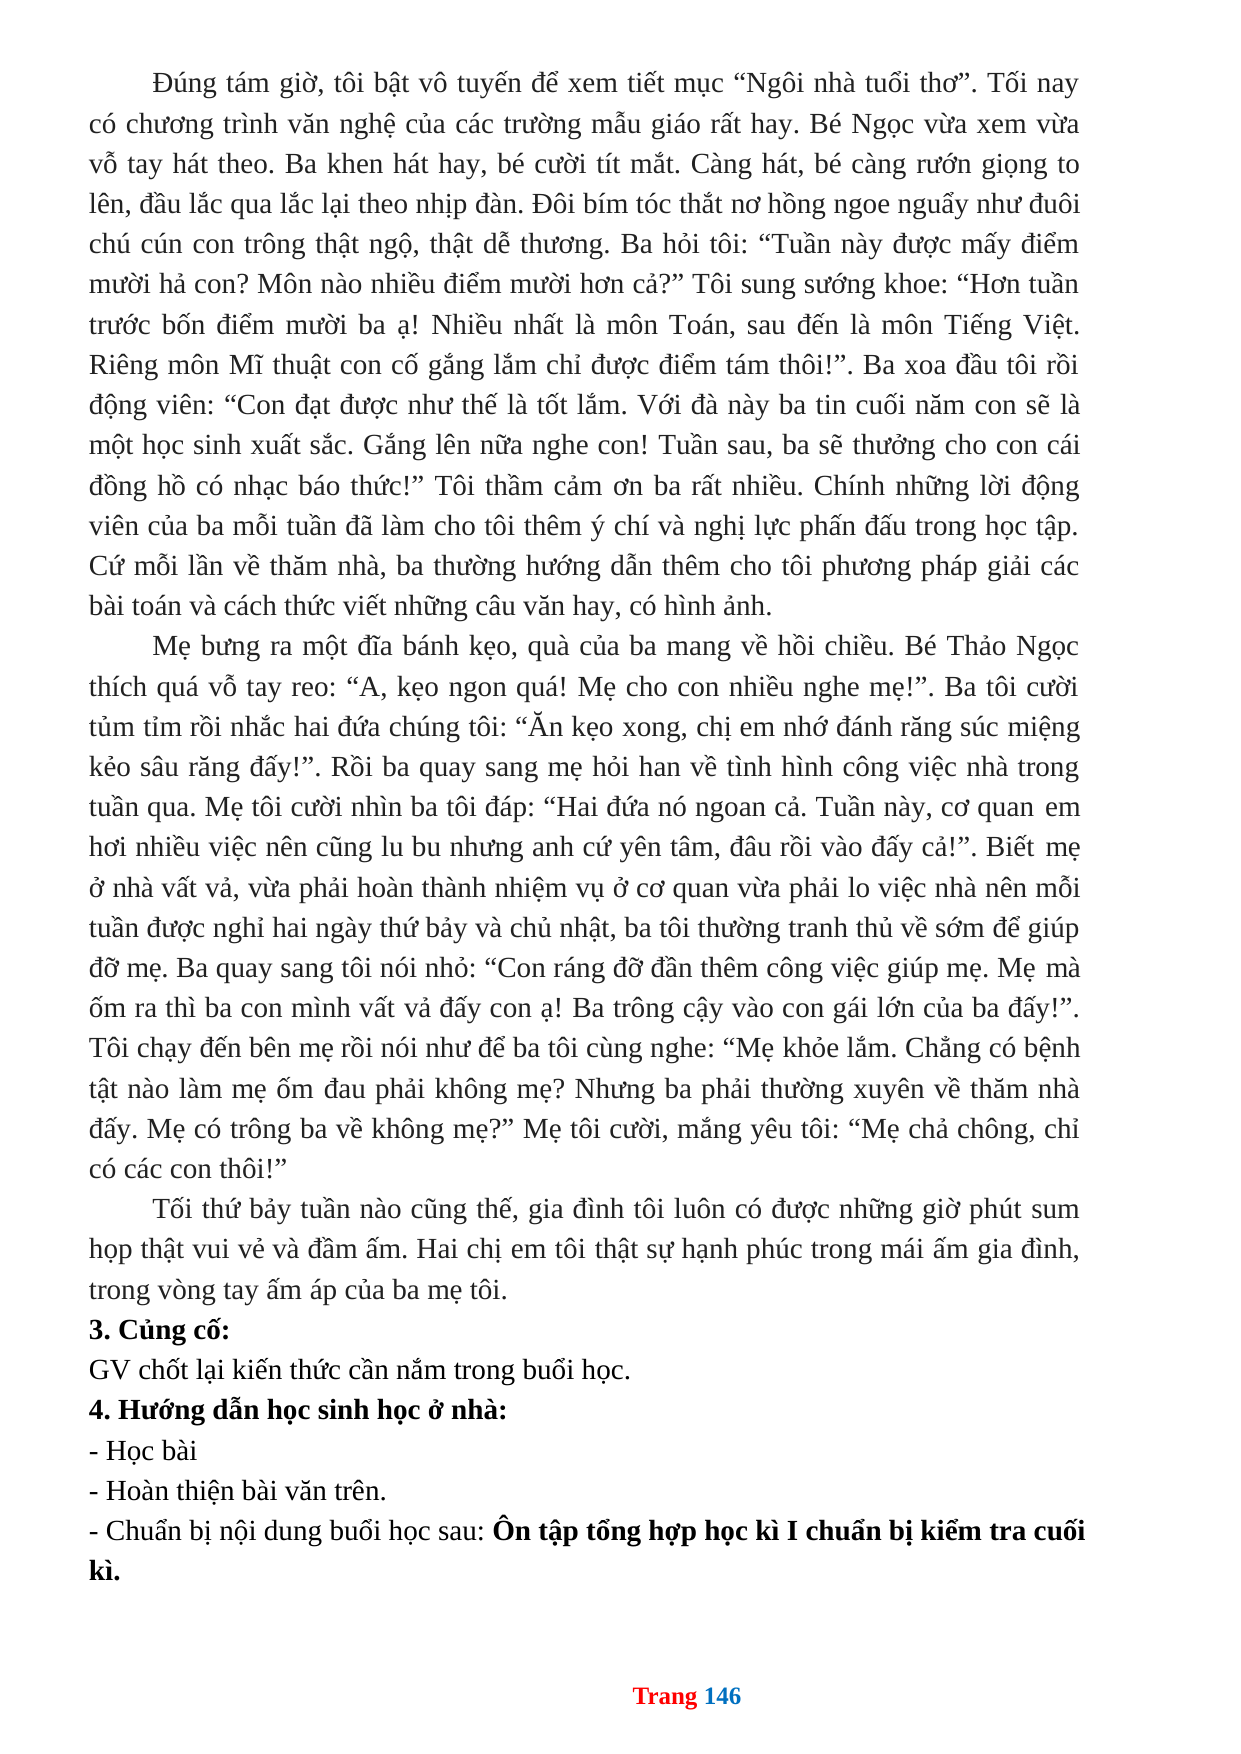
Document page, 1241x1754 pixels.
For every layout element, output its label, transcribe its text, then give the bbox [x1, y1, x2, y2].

text 4. Hướng dẫn học sinh học ở nhà: [89, 1392, 1092, 1426]
text Mẹ bưng ra một đĩa bánh kẹo, quà của ba mang về hồi chiều. Bé Thảo Ngọc thích quá vỗ tay reo: “A, kẹo ngon quá! Mẹ cho con nhiều nghe mẹ!”. Ba tôi cười tủm tỉm rồi nhắc hai đứa chúng tôi: “Ăn kẹo xong, chị em nhớ đánh răng súc miệng [89, 628, 1080, 742]
text Tối thứ bảy tuần nào cũng thế, gia đình tôi luôn có được những giờ phút sum họp thật vui vẻ và đầm ấm. Hai chị em tôi thật sự hạnh phúc trong mái ấm gia đình, trong vòng tay ấm áp của ba mẹ tôi. [89, 1191, 1080, 1305]
text - Học bài [89, 1433, 1092, 1466]
text - Chuẩn bị nội dung buổi học sau: Ôn tập tổng hợp học kì I chuẩn bị kiểm tra cuối kì. [89, 1513, 1092, 1587]
text Đúng tám giờ, tôi bật vô tuyến để xem tiết mục “Ngôi nhà tuổi thơ”. Tối nay có chương trình văn nghệ của các trường mẫu giáo rất hay. Bé Ngọc vừa xem vừa vỗ tay hát theo. Ba khen hát hay, bé cười tít mắt. Càng hát, bé càng rướn giọng to lên, đầu lắc qua lắc lại theo nhịp đàn. Đôi bím tóc thắt nơ hồng ngoe nguẩy như đuôi chú cún con trông thật ngộ, thật dễ thương. Ba hỏi tôi: “Tuần này được mấy điểm mười hả con? Môn nào nhiều điểm mười hơn cả?” Tôi sung sướng khoe: “Hơn tuần trước bốn điểm mười ba ạ! Nhiều nhất là môn Toán, sau đến là môn Tiếng Việt. Riêng môn Mĩ thuật con cố gắng lắm chỉ được điểm tám thôi!”. Ba xoa đầu tôi rồi động viên: “Con đạt được như thế là tốt lắm. Với đà này ba tin cuối năm con sẽ là một học sinh xuất sắc. Gắng lên nữa nghe con! Tuần sau, ba sẽ thưởng cho con cái đồng hồ có nhạc báo thức!” Tôi thầm cảm ơn ba rất nhiều. Chính những lời động viên của ba mỗi tuần đã làm cho tôi thêm ý chí và nghị lực phấn đấu trong học tập. Cứ mỗi lần về thăm nhà, ba thường hướng dẫn thêm cho tôi phương pháp giải các bài toán và cách thức viết những câu văn hay, có hình ảnh. [89, 66, 1081, 622]
text 3. Củng cố: [89, 1312, 1092, 1346]
text kẻo sâu răng đấy!”. Rồi ba quay sang mẹ hỏi han về tình hình công việc nhà trong tuần qua. Mẹ tôi cười nhìn ba tôi đáp: “Hai đứa nó ngoan cả. Tuần này, cơ quan em hơi nhiều việc nên cũng lu bu nhưng anh cứ yên tâm, đâu rồi vào đấy cả!”. Biết mẹ ở nhà vất vả, vừa phải hoàn thành nhiệm vụ ở cơ quan vừa phải lo việc nhà nên mỗi tuần được nghỉ hai ngày thứ bảy và chủ nhật, ba tôi thường tranh thủ về sớm để giúp đỡ mẹ. Ba quay sang tôi nói nhỏ: “Con ráng đỡ đần thêm công việc giúp mẹ. Mẹ mà ốm ra thì ba con mình vất vả đấy con ạ! Ba trông cậy vào con gái lớn của ba đấy!”. Tôi chạy đến bên mẹ rồi nói như để ba tôi cùng nghe: “Mẹ khỏe lắm. Chẳng có bệnh tật nào làm mẹ ốm đau phải không mẹ? Nhưng ba phải thường xuyên về thăm nhà đấy. Mẹ có trông ba về không mẹ?” Mẹ tôi cười, mắng yêu tôi: “Mẹ chả chông, chỉ có các con thôi!” [89, 749, 1081, 1185]
text GV chốt lại kiến thức cần nắm trong buổi học. [89, 1352, 1092, 1386]
text - Hoàn thiện bài văn trên. [89, 1473, 1092, 1506]
